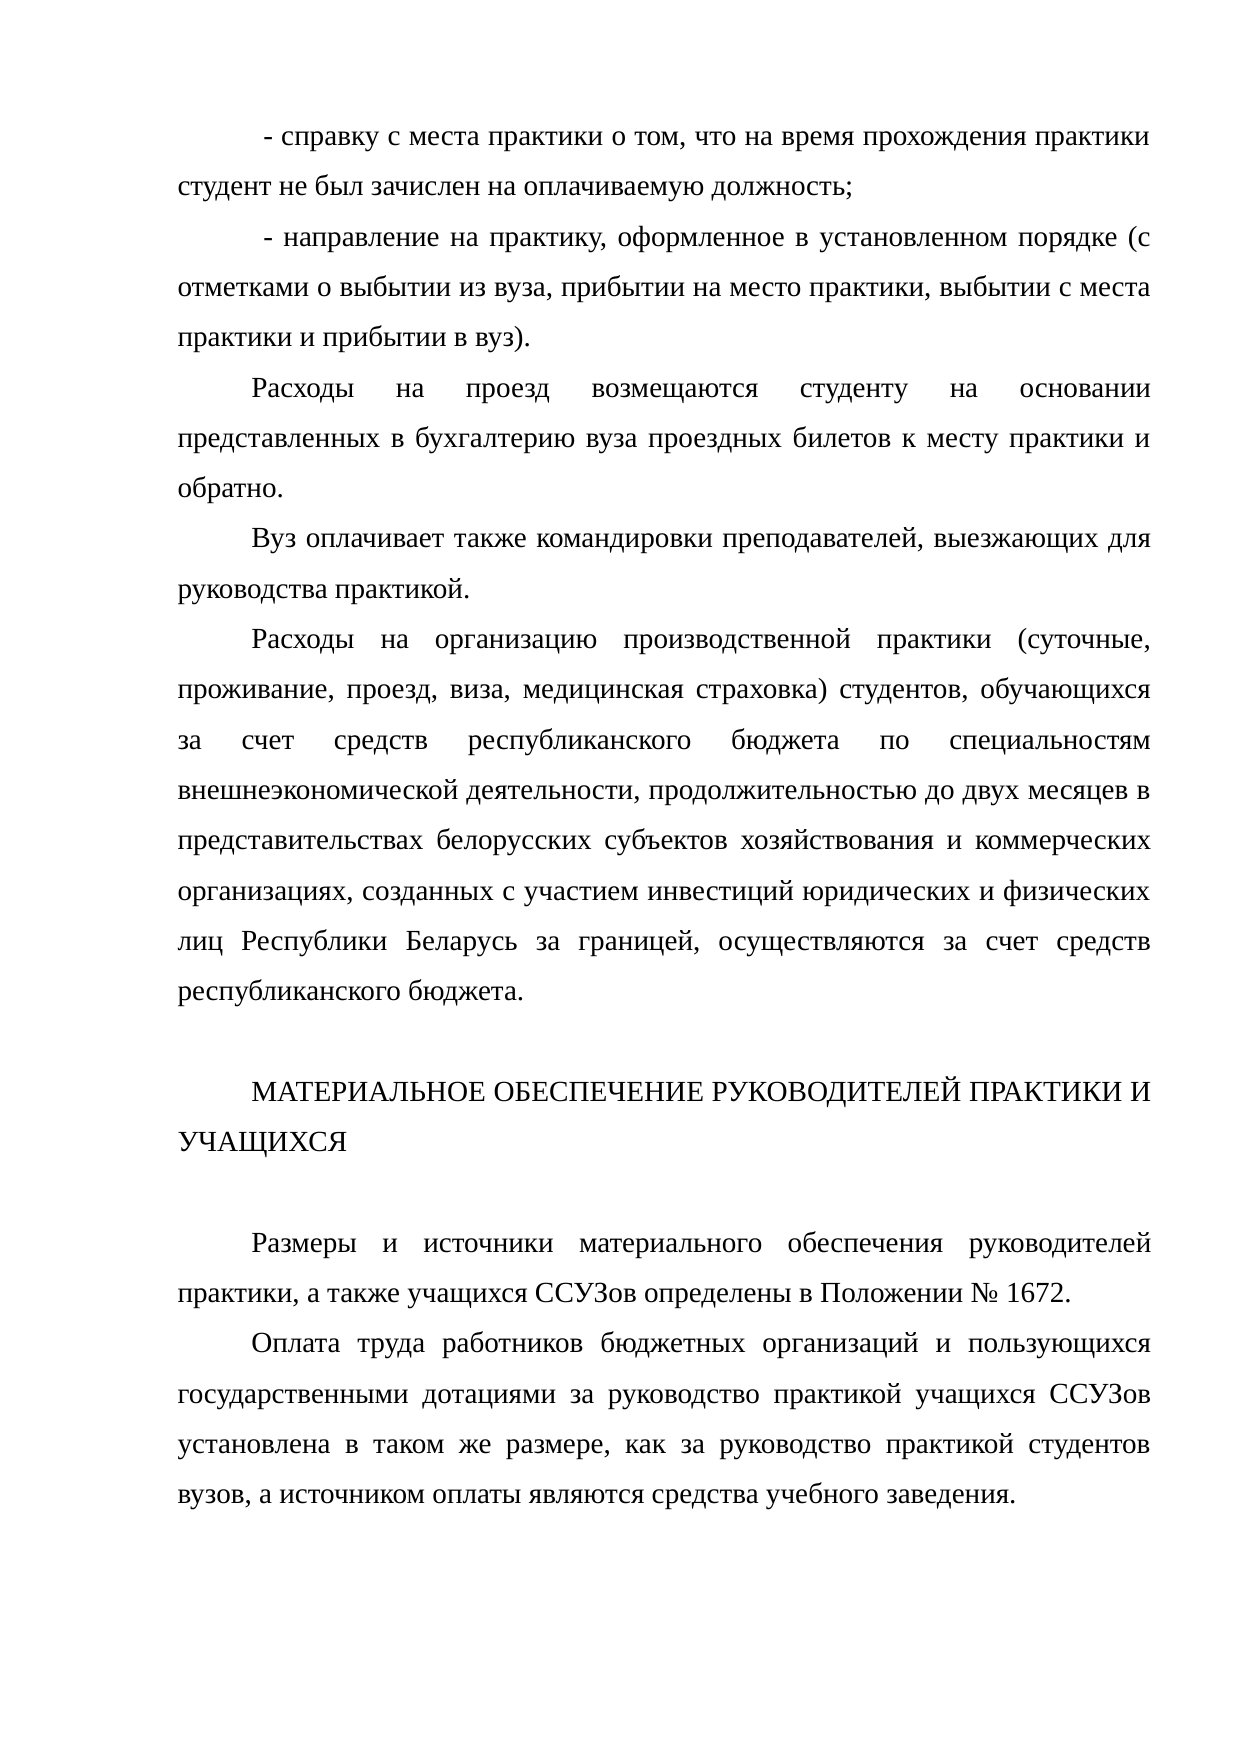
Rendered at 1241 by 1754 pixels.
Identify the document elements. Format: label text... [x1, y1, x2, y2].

text Вуз оплачивает также командировки преподавателей, выезжающих для руководства практикой. [177, 521, 1152, 604]
text Расходы на проезд возмещаются студенту на основании представленных в бухгалтерию вуза проездных билетов к месту практики и обратно. [177, 370, 1152, 504]
list - справку с места практики о том, что на время прохождения практики студент не был зачислен на оплачиваемую должность; [177, 118, 1152, 202]
text Материальное обеспечение руководителей практики и учащихся [177, 1074, 1152, 1158]
text Оплата труда работников бюджетных организаций и пользующихся государственными дотациями за руководство практикой учащихся ССУЗов установлена в таком же размере, как за руководство практикой студентов вузов, а источником оплаты являются средства учебного заведения. [177, 1326, 1152, 1510]
text Расходы на организацию производственной практики (суточные, проживание, проезд, виза, медицинская страховка) студентов, обучающихся за счет средств республиканского бюджета по специальностям внешнеэкономической деятельности, продолжительностью до двух месяцев в представительствах белорусских субъектов хозяйствования и коммерческих организациях, созданных с участием инвестиций юридических и физических лиц Республики Беларусь за границей, осуществляются за счет средств республиканского бюджета. [177, 621, 1152, 1007]
text Размеры и источники материального обеспечения руководителей практики, а также учащихся ССУЗов определены в Положении № 1672. [177, 1225, 1152, 1309]
list - направление на практику, оформленное в установленном порядке (с отметками о выбытии из вуза, прибытии на место практики, выбытии с места практики и прибытии в вуз). [177, 219, 1152, 353]
